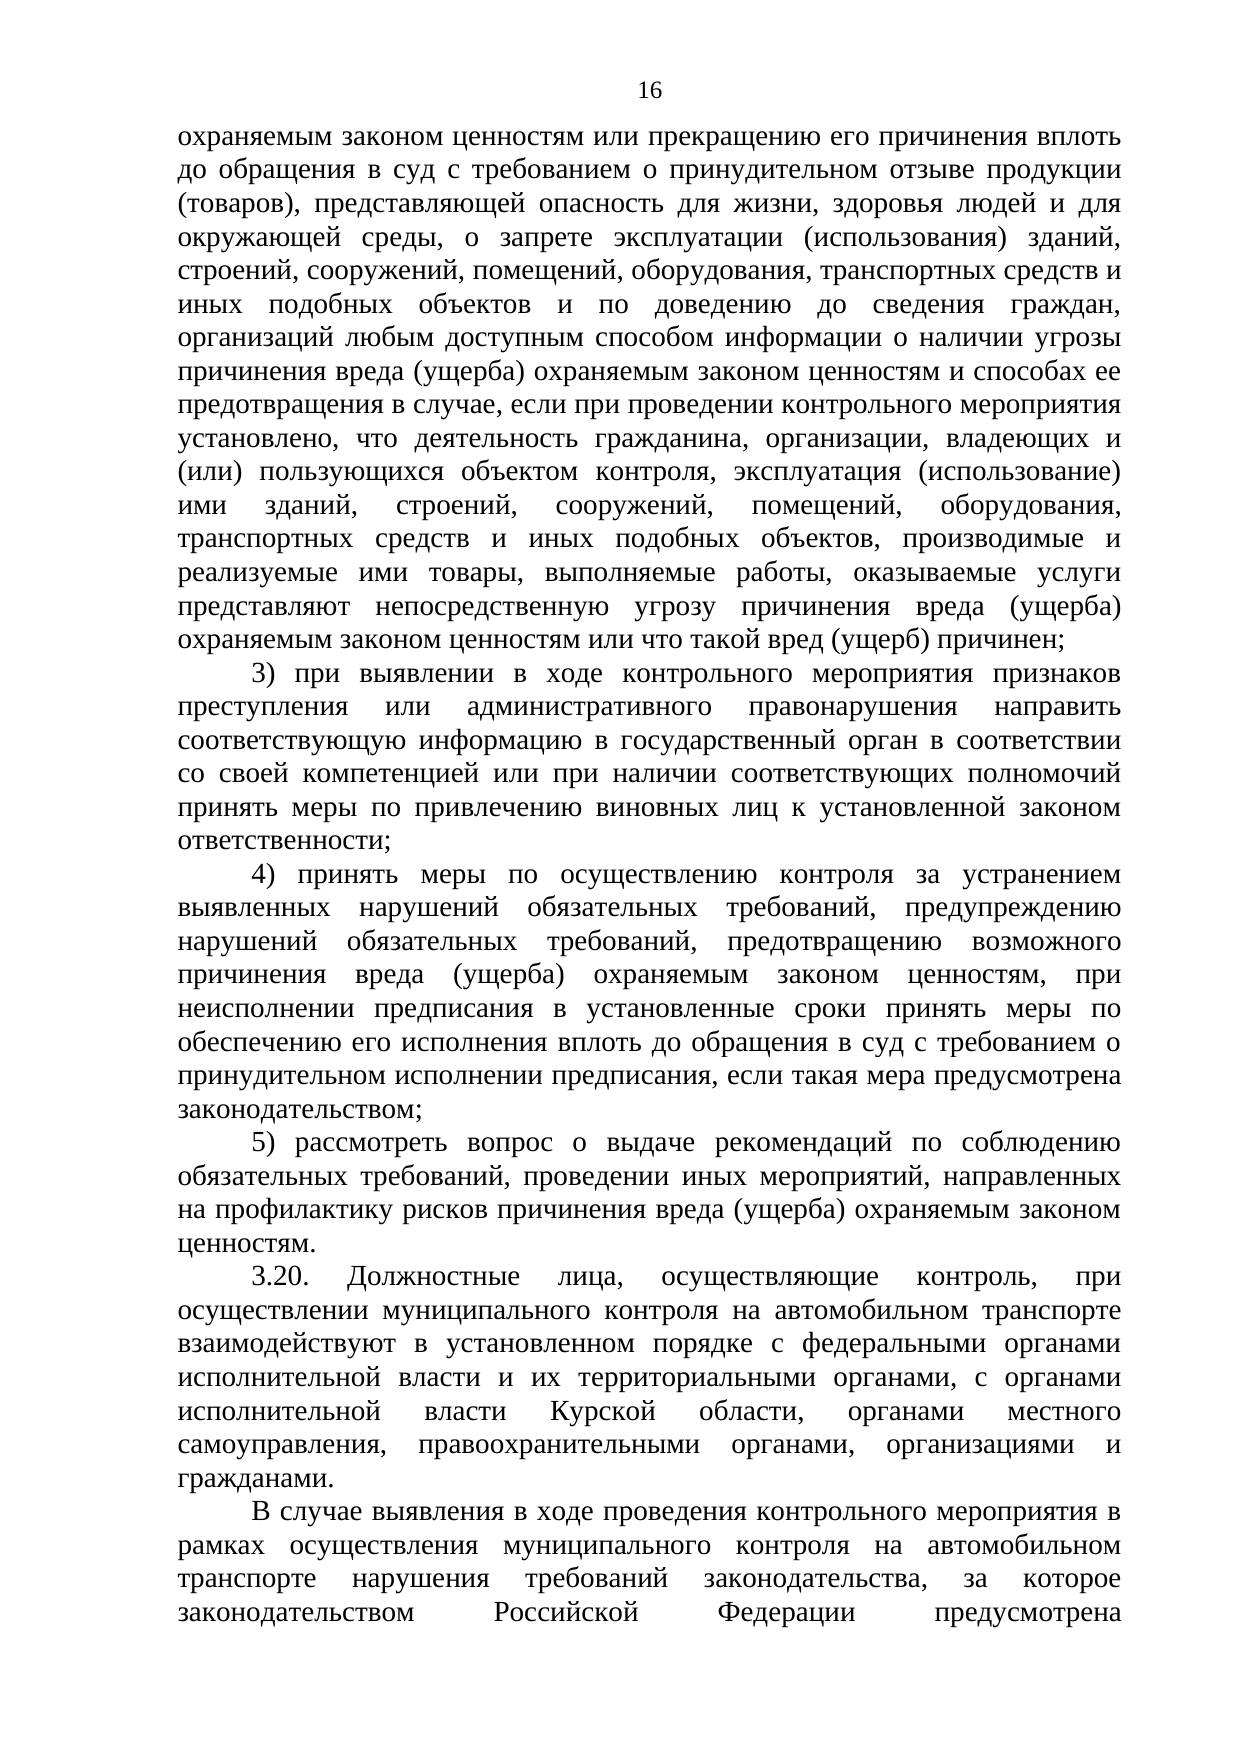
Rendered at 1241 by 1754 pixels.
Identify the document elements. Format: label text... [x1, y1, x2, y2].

text 4) принять меры по осуществлению контроля за устранением выявленных нарушений обязательных требований, предупреждению нарушений обязательных требований, предотвращению возможного причинения вреда (ущерба) охраняемым законом ценностям, при неисполнении предписания в установленные сроки принять меры по обеспечению его исполнения вплоть до обращения в суд с требованием о принудительном исполнении предписания, если такая мера предусмотрена законодательством; [177, 856, 1122, 890]
text 5) рассмотреть вопрос о выдаче рекомендаций по соблюдению обязательных требований, проведении иных мероприятий, направленных на профилактику рисков причинения вреда (ущерба) охраняемым законом ценностям. [177, 1124, 1122, 1258]
text 3) при выявлении в ходе контрольного мероприятия признаков преступления или административного правонарушения направить соответствующую информацию в государственный орган в соответствии со своей компетенцией или при наличии соответствующих полномочий принять меры по привлечению виновных лиц к установленной законом ответственности; [177, 655, 1122, 856]
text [177, 118, 1122, 655]
text 3.20. Должностные лица, осуществляющие контроль, при осуществлении муниципального контроля на автомобильном транспорте взаимодействуют в установленном порядке с федеральными органами исполнительной власти и их территориальными органами, с органами исполнительной власти Курской области, органами местного самоуправления, правоохранительными органами, организациями и гражданами. [177, 1258, 1122, 1493]
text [177, 1493, 1122, 1627]
